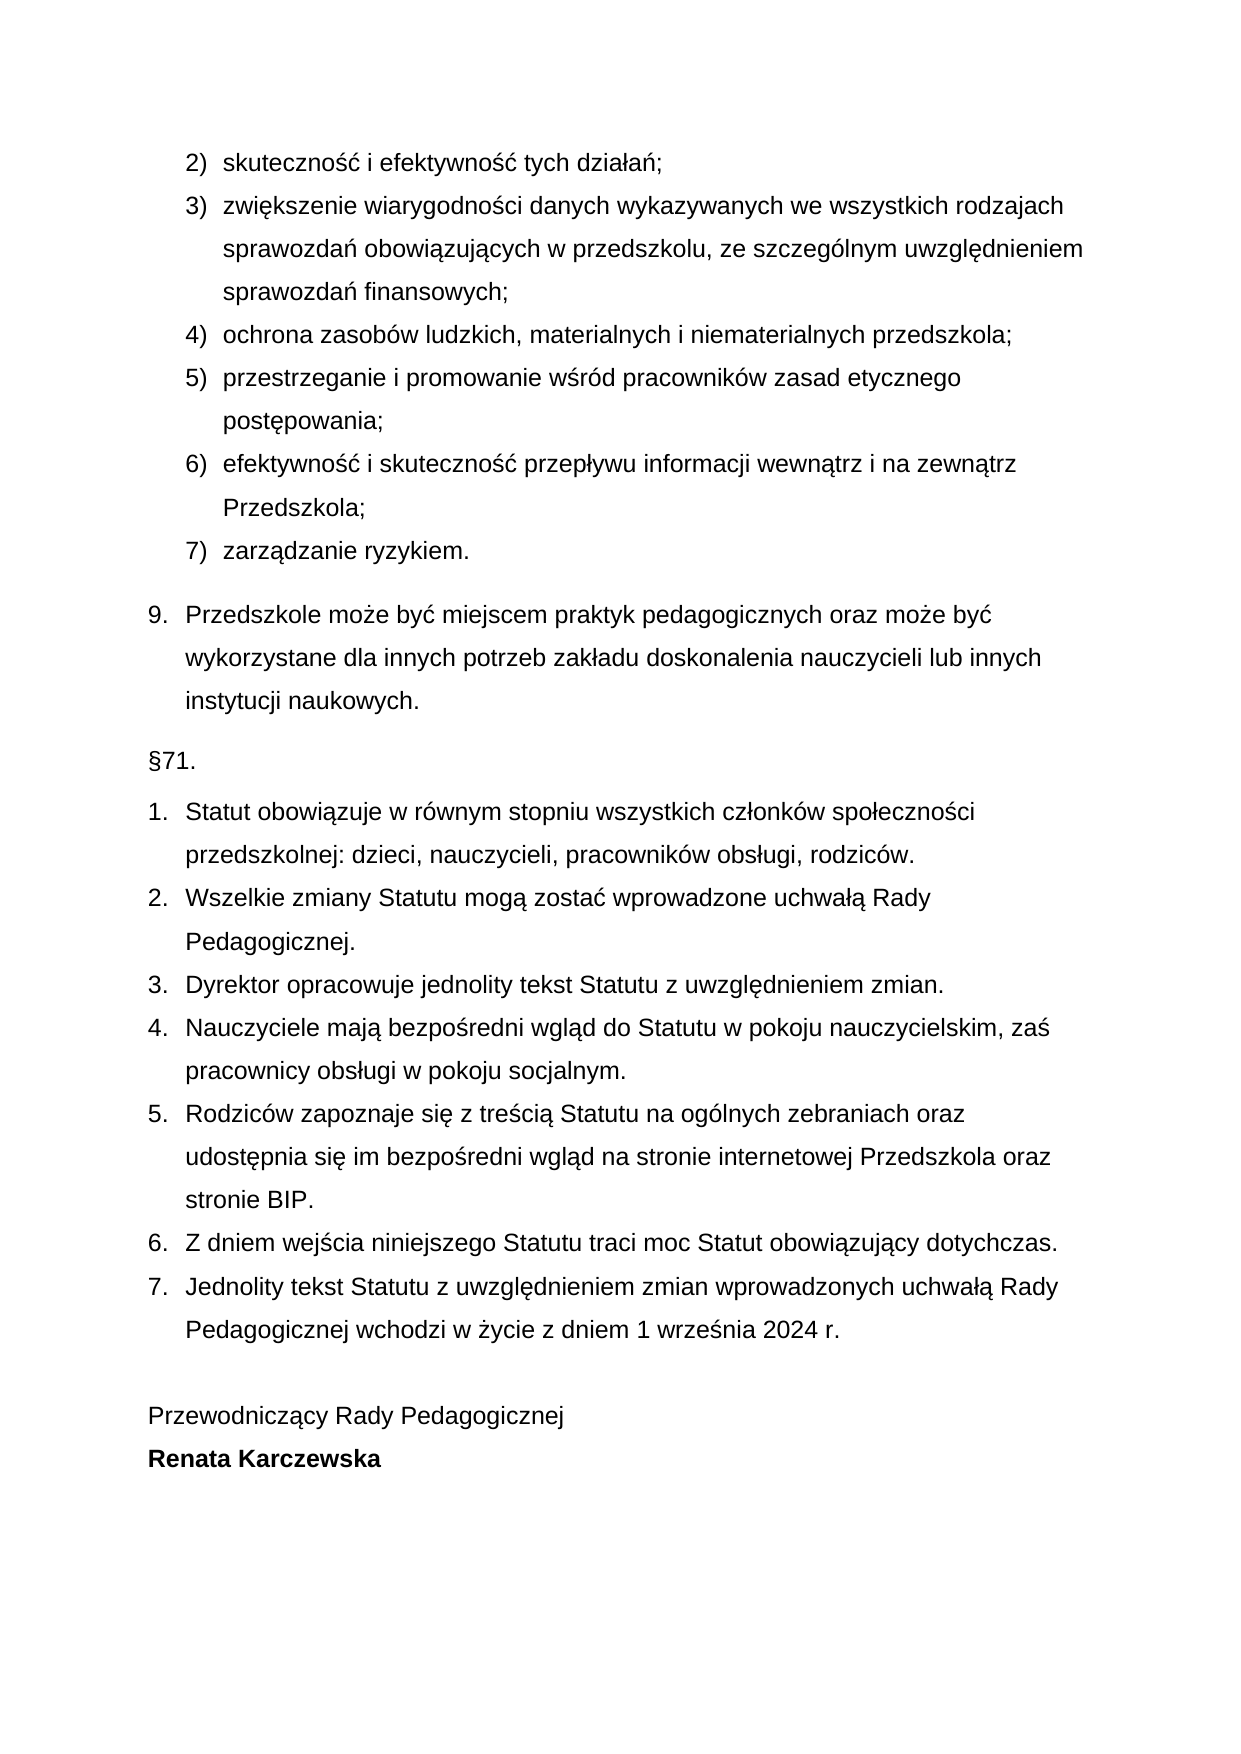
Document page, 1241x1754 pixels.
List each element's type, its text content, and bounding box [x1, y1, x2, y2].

list ochrona zasobów ludzkich, materialnych i niematerialnych przedszkola; [185, 320, 1093, 349]
list Nauczyciele mają bezpośredni wgląd do Statutu w pokoju nauczycielskim, zaś pracownicy obsługi w pokoju socjalnym. [148, 1013, 1093, 1085]
list Statut obowiązuje w równym stopniu wszystkich członków społeczności przedszkolnej: dzieci, nauczycieli, pracowników obsługi, rodziców. [148, 797, 1093, 869]
list efektywność i skuteczność przepływu informacji wewnątrz i na zewnątrz Przedszkola; [185, 449, 1093, 521]
list Dyrektor opracowuje jednolity tekst Statutu z uwzględnieniem zmian. [148, 970, 1093, 998]
list Jednolity tekst Statutu z uwzględnieniem zmian wprowadzonych uchwałą Rady Pedagogicznej wchodzi w życie z dniem 1 września 2024 r. [148, 1272, 1093, 1343]
list zarządzanie ryzykiem. [185, 536, 1093, 564]
list Przedszkole może być miejscem praktyk pedagogicznych oraz może być wykorzystane dla innych potrzeb zakładu doskonalenia nauczycieli lub innych instytucji naukowych. [148, 600, 1093, 715]
list Z dniem wejścia niniejszego Statutu traci moc Statut obowiązujący dotychczas. [148, 1228, 1093, 1257]
list Rodziców zapoznaje się z treścią Statutu na ogólnych zebraniach oraz udostępnia się im bezpośredni wgląd na stronie internetowej Przedszkola oraz stronie BIP. [148, 1099, 1093, 1214]
subtitle §71. [148, 746, 1093, 774]
list przestrzeganie i promowanie wśród pracowników zasad etycznego postępowania; [185, 363, 1093, 435]
list Przewodniczący Rady Pedagogicznej [148, 1401, 1093, 1430]
list Renata Karczewska [148, 1444, 1093, 1473]
list Wszelkie zmiany Statutu mogą zostać wprowadzone uchwałą Rady Pedagogicznej. [148, 883, 1093, 955]
list zwiększenie wiarygodności danych wykazywanych we wszystkich rodzajach sprawozdań obowiązujących w przedszkolu, ze szczególnym uwzględnieniem sprawozdań finansowych; [185, 191, 1093, 306]
list skuteczność i efektywność tych działań; [185, 148, 1093, 176]
